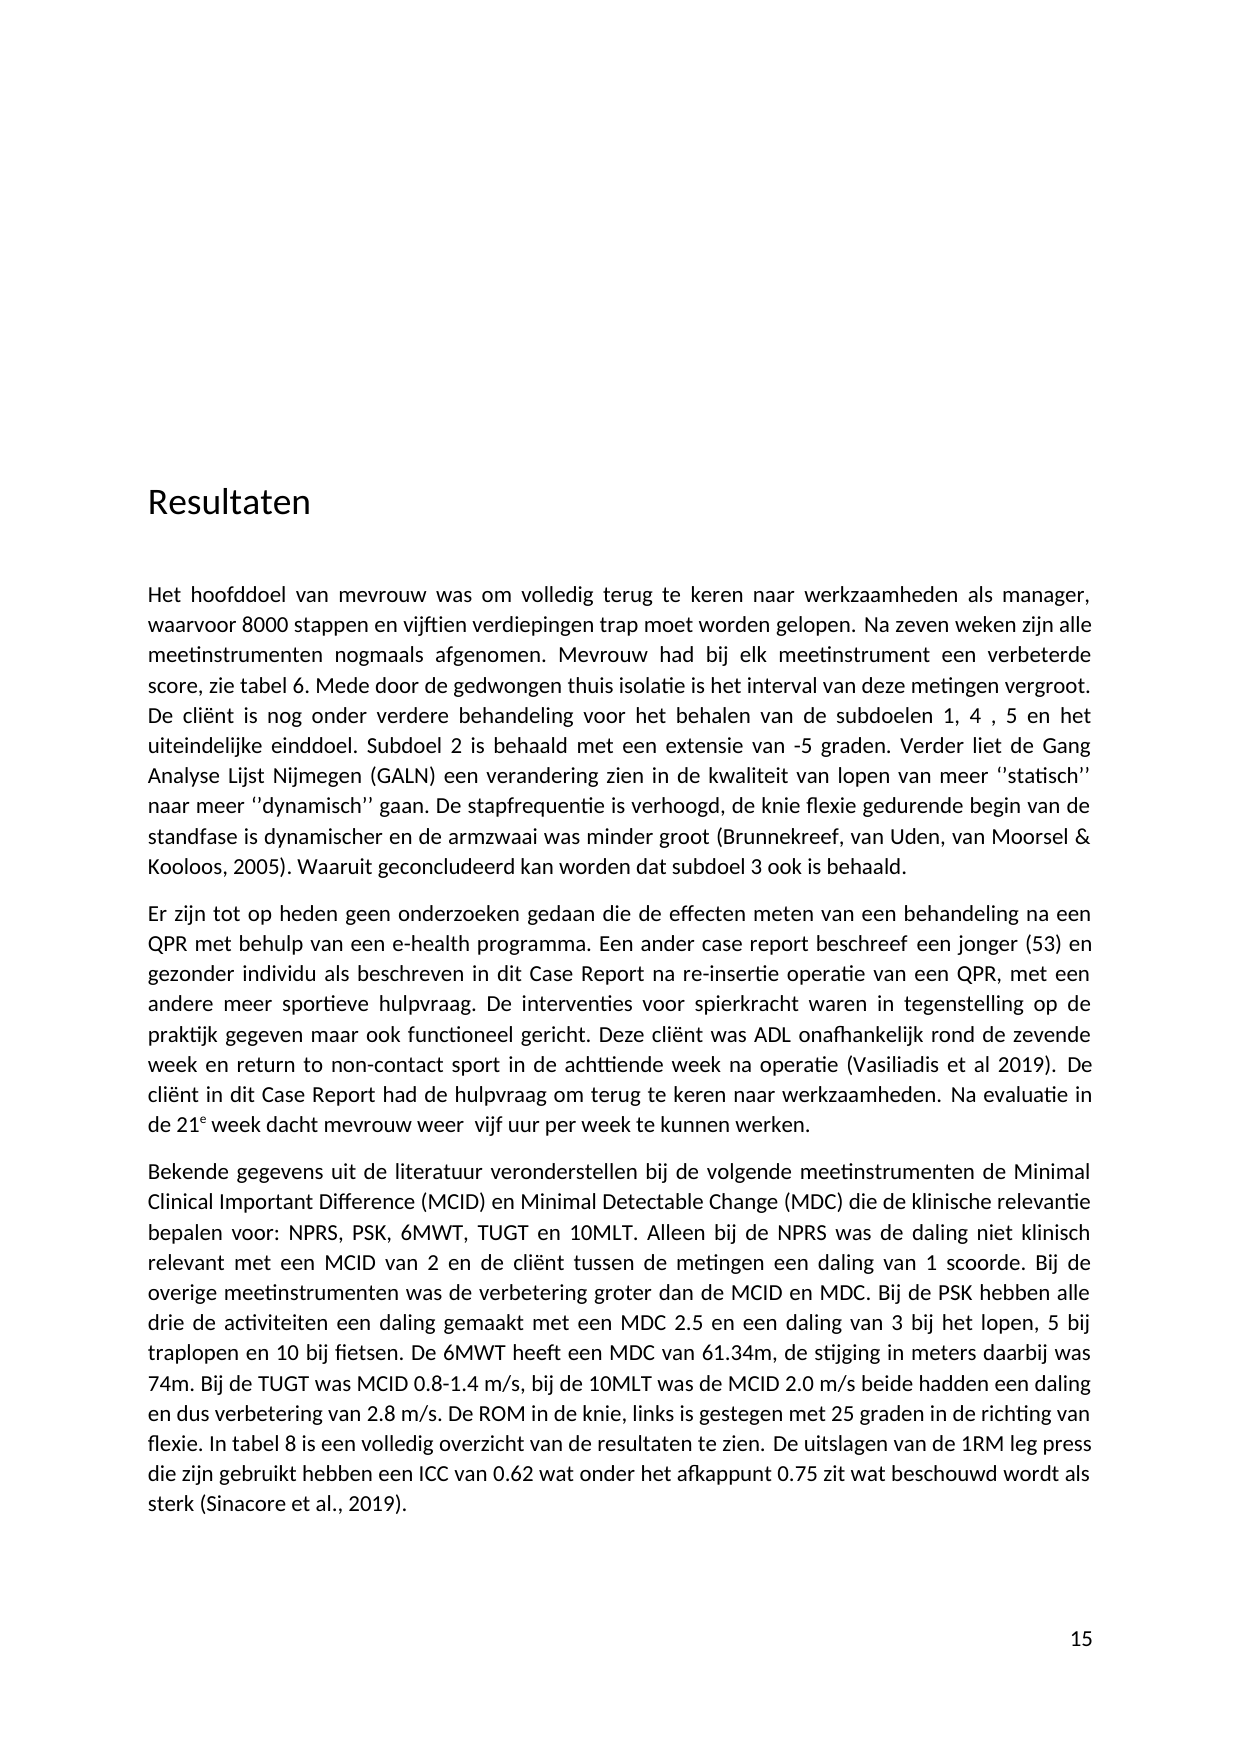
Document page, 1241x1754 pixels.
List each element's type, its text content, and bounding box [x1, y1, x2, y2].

text Bekende gegevens uit de literatuur veronderstellen bij de volgende meetinstrumenten de Minimal Clinical Important Difference (MCID) en Minimal Detectable Change (MDC) die de klinische relevantie bepalen voor: NPRS, PSK, 6MWT, TUGT en 10MLT. Alleen bij de NPRS was de daling niet klinisch relevant met een MCID van 2 en de cliënt tussen de metingen een daling van 1 scoorde. Bij de overige meetinstrumenten was de verbetering groter dan de MCID en MDC. Bij de PSK hebben alle drie de activiteiten een daling gemaakt met een MDC 2.5 en een daling van 3 bij het lopen, 5 bij traplopen en 10 bij fietsen. De 6MWT heeft een MDC van 61.34m, de stijging in meters daarbij was 74m. Bij de TUGT was MCID 0.8-1.4 m/s, bij de 10MLT was de MCID 2.0 m/s beide hadden een daling en dus verbetering van 2.8 m/s. De ROM in de knie, links is gestegen met 25 graden in de richting van flexie. In tabel 8 is een volledig overzicht van de resultaten te zien. De uitslagen van de 1RM leg press die zijn gebruikt hebben een ICC van 0.62 wat onder het afkappunt 0.75 zit wat beschouwd wordt als sterk (Sinacore et al., 2019). [148, 1157, 1093, 1517]
text Er zijn tot op heden geen onderzoeken gedaan die de effecten meten van een behandeling na een QPR met behulp van een e-health programma. Een ander case report beschreef een jonger (53) en gezonder individu als beschreven in dit Case Report na re-insertie operatie van een QPR, met een andere meer sportieve hulpvraag. De interventies voor spierkracht waren in tegenstelling op de praktijk gegeven maar ook functioneel gericht. Deze cliënt was ADL onafhankelijk rond de zevende week en return to non-contact sport in de achttiende week na operatie (Vasiliadis et al 2019). De cliënt in dit Case Report had de hulpvraag om terug te keren naar werkzaamheden. Na evaluatie in de 21e week dacht mevrouw weer vijf uur per week te kunnen werken. [148, 899, 1093, 1138]
text Het hoofddoel van mevrouw was om volledig terug te keren naar werkzaamheden als manager, waarvoor 8000 stappen en vijftien verdiepingen trap moet worden gelopen. Na zeven weken zijn alle meetinstrumenten nogmaals afgenomen. Mevrouw had bij elk meetinstrument een verbeterde score, zie tabel 6. Mede door de gedwongen thuis isolatie is het interval van deze metingen vergroot. De cliënt is nog onder verdere behandeling voor het behalen van de subdoelen 1, 4 , 5 en het uiteindelijke einddoel. Subdoel 2 is behaald met een extensie van -5 graden. Verder liet de Gang Analyse Lijst Nijmegen (GALN) een verandering zien in de kwaliteit van lopen van meer ‘’statisch’’ naar meer ‘’dynamisch’’ gaan. De stapfrequentie is verhoogd, de knie flexie gedurende begin van de standfase is dynamischer en de armzwaai was minder groot (Brunnekreef, van Uden, van Moorsel & Kooloos, 2005). Waaruit geconcludeerd kan worden dat subdoel 3 ook is behaald. [148, 580, 1093, 880]
text Resultaten [148, 478, 1093, 524]
